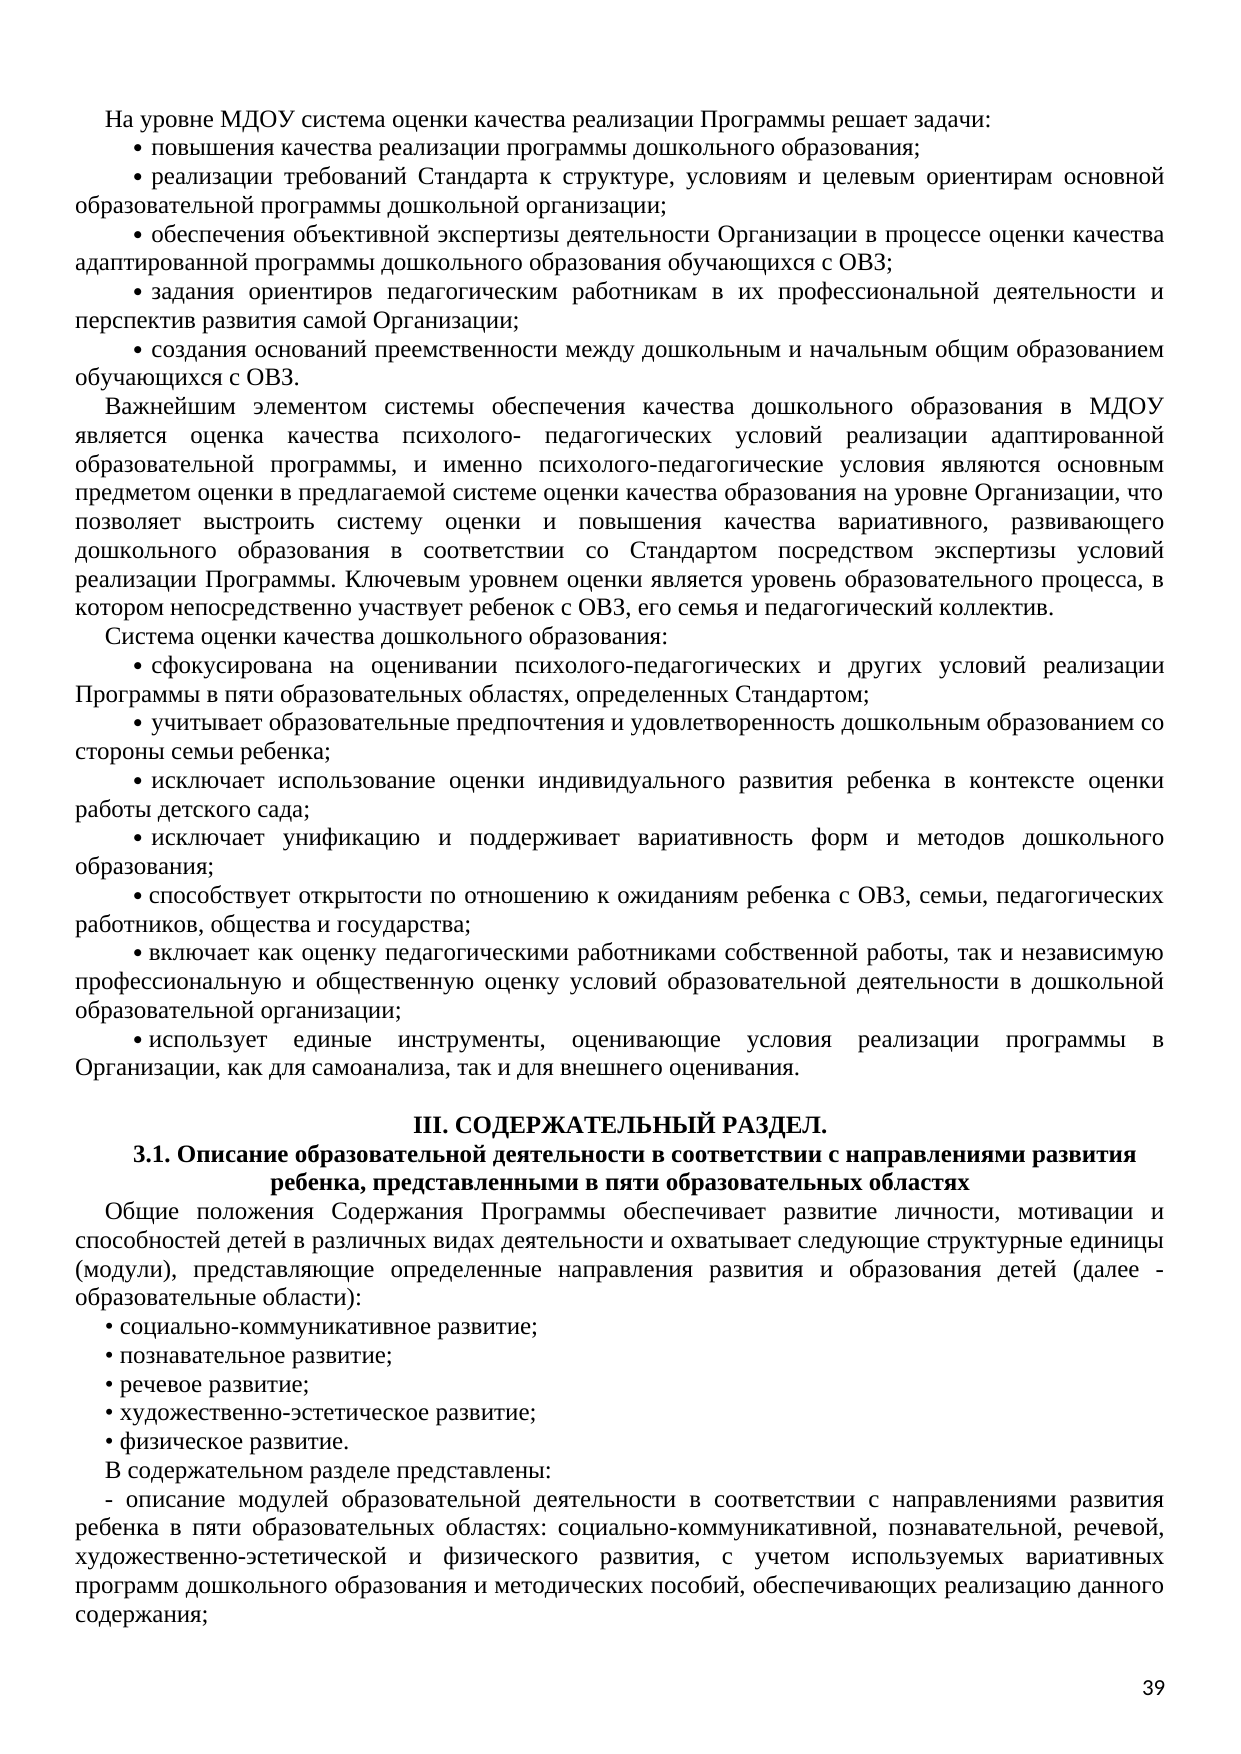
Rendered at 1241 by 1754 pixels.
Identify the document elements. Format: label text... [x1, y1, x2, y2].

text • художественно-эстетическое развитие; [75, 1397, 1165, 1426]
text III. СОДЕРЖАТЕЛЬНЫЙ РАЗДЕЛ. [75, 1110, 1165, 1139]
list исключает использование оценки индивидуального развития ребенка в контексте оценки работы детского сада; [75, 765, 1165, 822]
list сфокусирована на оценивании психолого-педагогических и других условий реализации Программы в пяти образовательных областях, определенных Стандартом; [75, 650, 1165, 707]
list использует единые инструменты, оценивающие условия реализации программы в Организации, как для самоанализа, так и для внешнего оценивания. [75, 1024, 1165, 1081]
text 3.1. Описание образовательной деятельности в соответствии с направлениями развития ребенка, представленными в пяти образовательных областях [75, 1139, 1165, 1196]
text • социально-коммуникативное развитие; [75, 1311, 1165, 1340]
list обеспечения объективной экспертизы деятельности Организации в процессе оценки качества адаптированной программы дошкольного образования обучающихся с ОВЗ; [75, 219, 1165, 276]
list исключает унификацию и поддерживает вариативность форм и методов дошкольного образования; [75, 822, 1165, 880]
text - описание модулей образовательной деятельности в соответствии с направлениями развития ребенка в пяти образовательных областях: социально-коммуникативной, познавательной, речевой, художественно-эстетической и физического развития, с учетом используемых вариативных программ дошкольного образования и методических пособий, обеспечивающих реализацию данного содержания; [75, 1484, 1165, 1627]
list создания оснований преемственности между дошкольным и начальным общим образованием обучающихся с ОВЗ. [75, 334, 1165, 391]
text • познавательное развитие; [75, 1340, 1165, 1369]
list включает как оценку педагогическими работниками собственной работы, так и независимую профессиональную и общественную оценку условий образовательной деятельности в дошкольной образовательной организации; [75, 937, 1165, 1024]
list учитывает образовательные предпочтения и удовлетворенность дошкольным образованием со стороны семьи ребенка; [75, 707, 1165, 765]
text Важнейшим элементом системы обеспечения качества дошкольного образования в МДОУ является оценка качества психолого- педагогических условий реализации адаптированной образовательной программы, и именно психолого-педагогические условия являются основным предметом оценки в предлагаемой системе оценки качества образования на уровне Организации, что позволяет выстроить систему оценки и повышения качества вариативного, развивающего дошкольного образования в соответствии со Стандартом посредством экспертизы условий реализации Программы. Ключевым уровнем оценки является уровень образовательного процесса, в котором непосредственно участвует ребенок с ОВЗ, его семья и педагогический коллектив. [75, 391, 1165, 621]
text Общие положения Содержания Программы обеспечивает развитие личности, мотивации и способностей детей в различных видах деятельности и охватывает следующие структурные единицы (модули), представляющие определенные направления развития и образования детей (далее - образовательные области): [75, 1196, 1165, 1311]
list повышения качества реализации программы дошкольного образования; [75, 132, 1165, 161]
text • физическое развитие. [75, 1426, 1165, 1455]
list задания ориентиров педагогическим работникам в их профессиональной деятельности и перспектив развития самой Организации; [75, 276, 1165, 334]
list реализации требований Стандарта к структуре, условиям и целевым ориентирам основной образовательной программы дошкольной организации; [75, 161, 1165, 219]
text На уровне МДОУ система оценки качества реализации Программы решает задачи: [75, 104, 1165, 132]
text Система оценки качества дошкольного образования: [75, 621, 1165, 650]
text В содержательном разделе представлены: [75, 1455, 1165, 1484]
list способствует открытости по отношению к ожиданиям ребенка с ОВЗ, семьи, педагогических работников, общества и государства; [75, 880, 1165, 937]
text • речевое развитие; [75, 1369, 1165, 1397]
